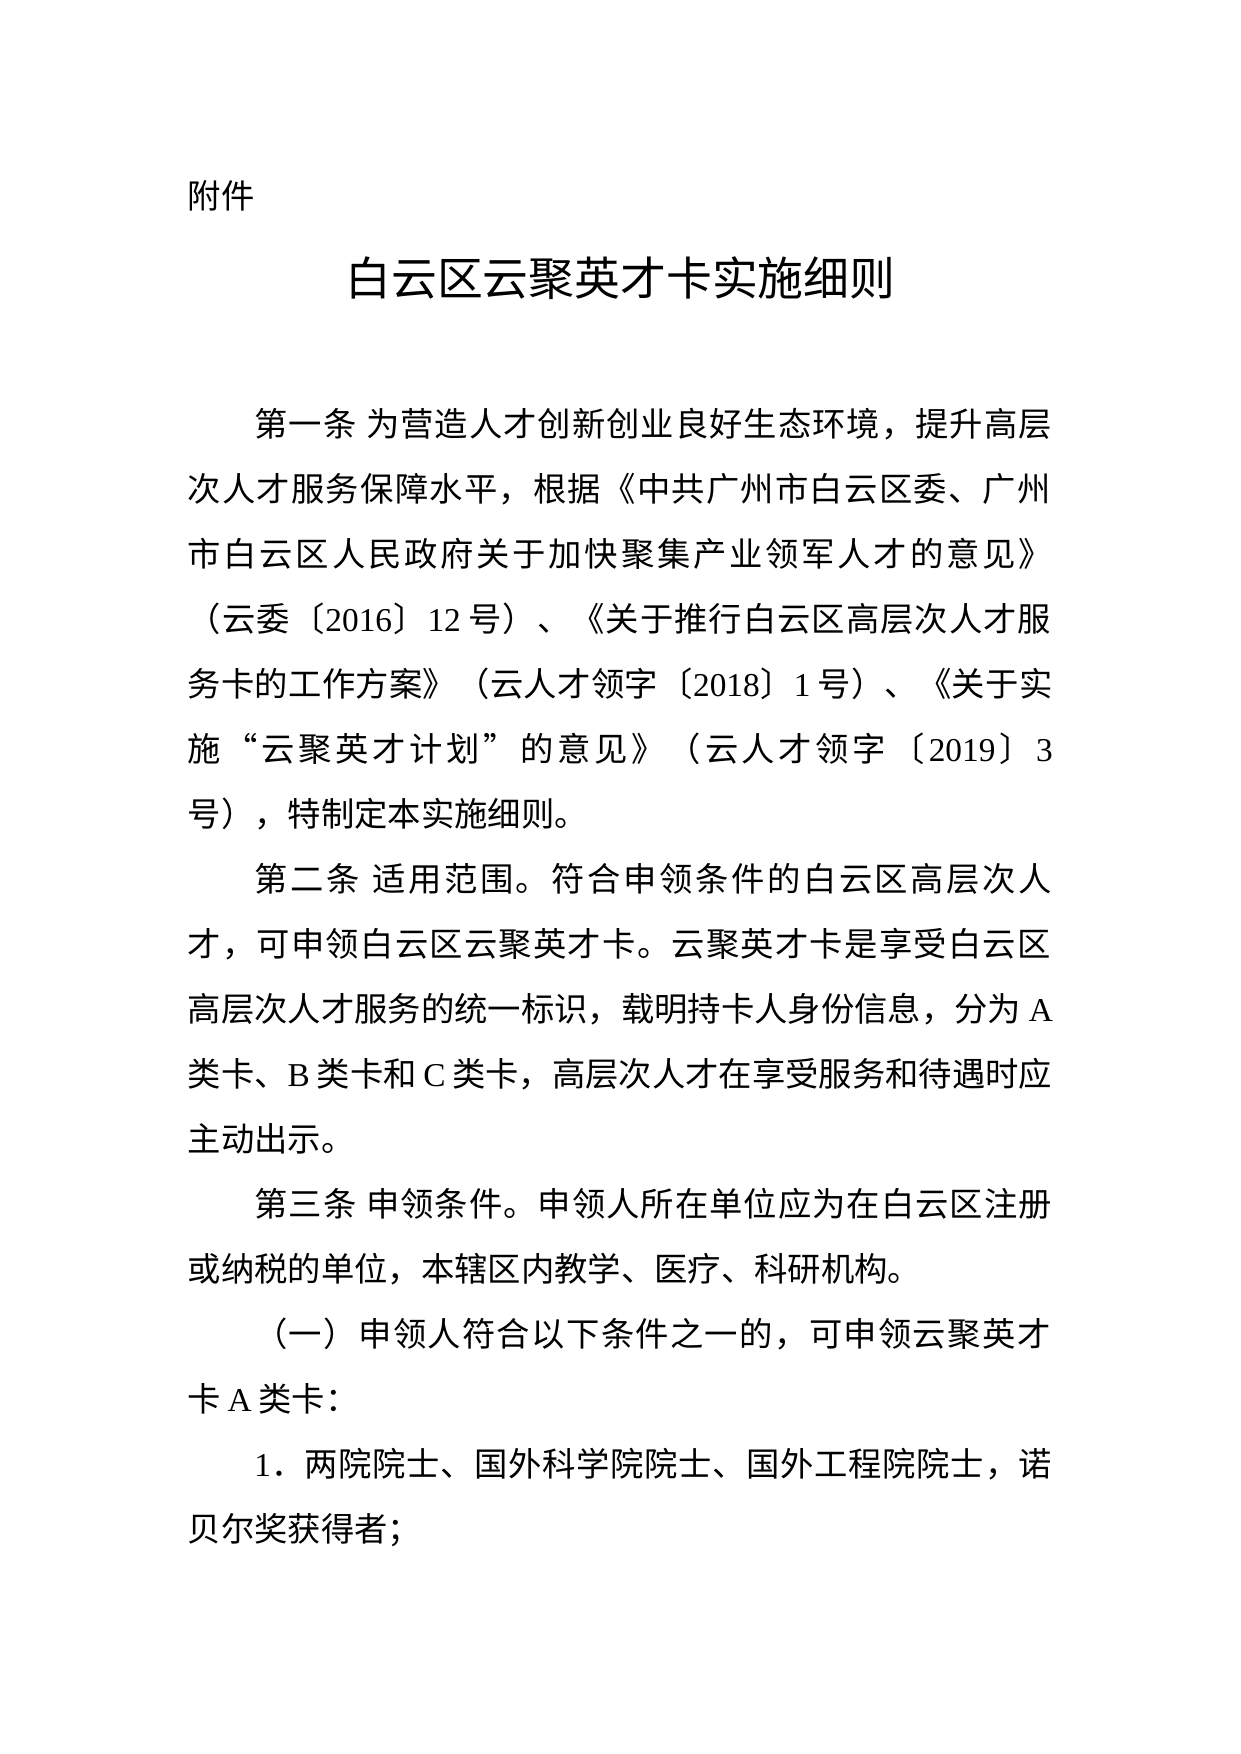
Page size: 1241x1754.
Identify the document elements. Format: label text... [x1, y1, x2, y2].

list 第一条 为营造人才创新创业良好生态环境，提升高层次人才服务保障水平，根据《中共广州市白云区委、广州市白云区人民政府关于加快聚集产业领军人才的意见》（云委〔2016〕12号）、《关于推行白云区高层次人才服务卡的工作方案》（云人才领字〔2018〕1号）、《关于实施“云聚英才计划”的意见》（云人才领字〔2019〕3号），特制定本实施细则。 [187, 389, 1053, 844]
list 第二条 适用范围。符合申领条件的白云区高层次人才，可申领白云区云聚英才卡。云聚英才卡是享受白云区高层次人才服务的统一标识，载明持卡人身份信息，分为A类卡、B类卡和C类卡，高层次人才在享受服务和待遇时应主动出示。 [187, 844, 1053, 1169]
list （一）申领人符合以下条件之一的，可申领云聚英才卡A类卡： [187, 1299, 1053, 1429]
list 白云区云聚英才卡实施细则 [187, 227, 1053, 324]
list 第三条 申领条件。申领人所在单位应为在白云区注册或纳税的单位，本辖区内教学、医疗、科研机构。 [187, 1169, 1053, 1299]
list 两院院士、国外科学院院士、国外工程院院士，诺贝尔奖获得者； [187, 1429, 1053, 1559]
list 附件 [187, 162, 1053, 227]
